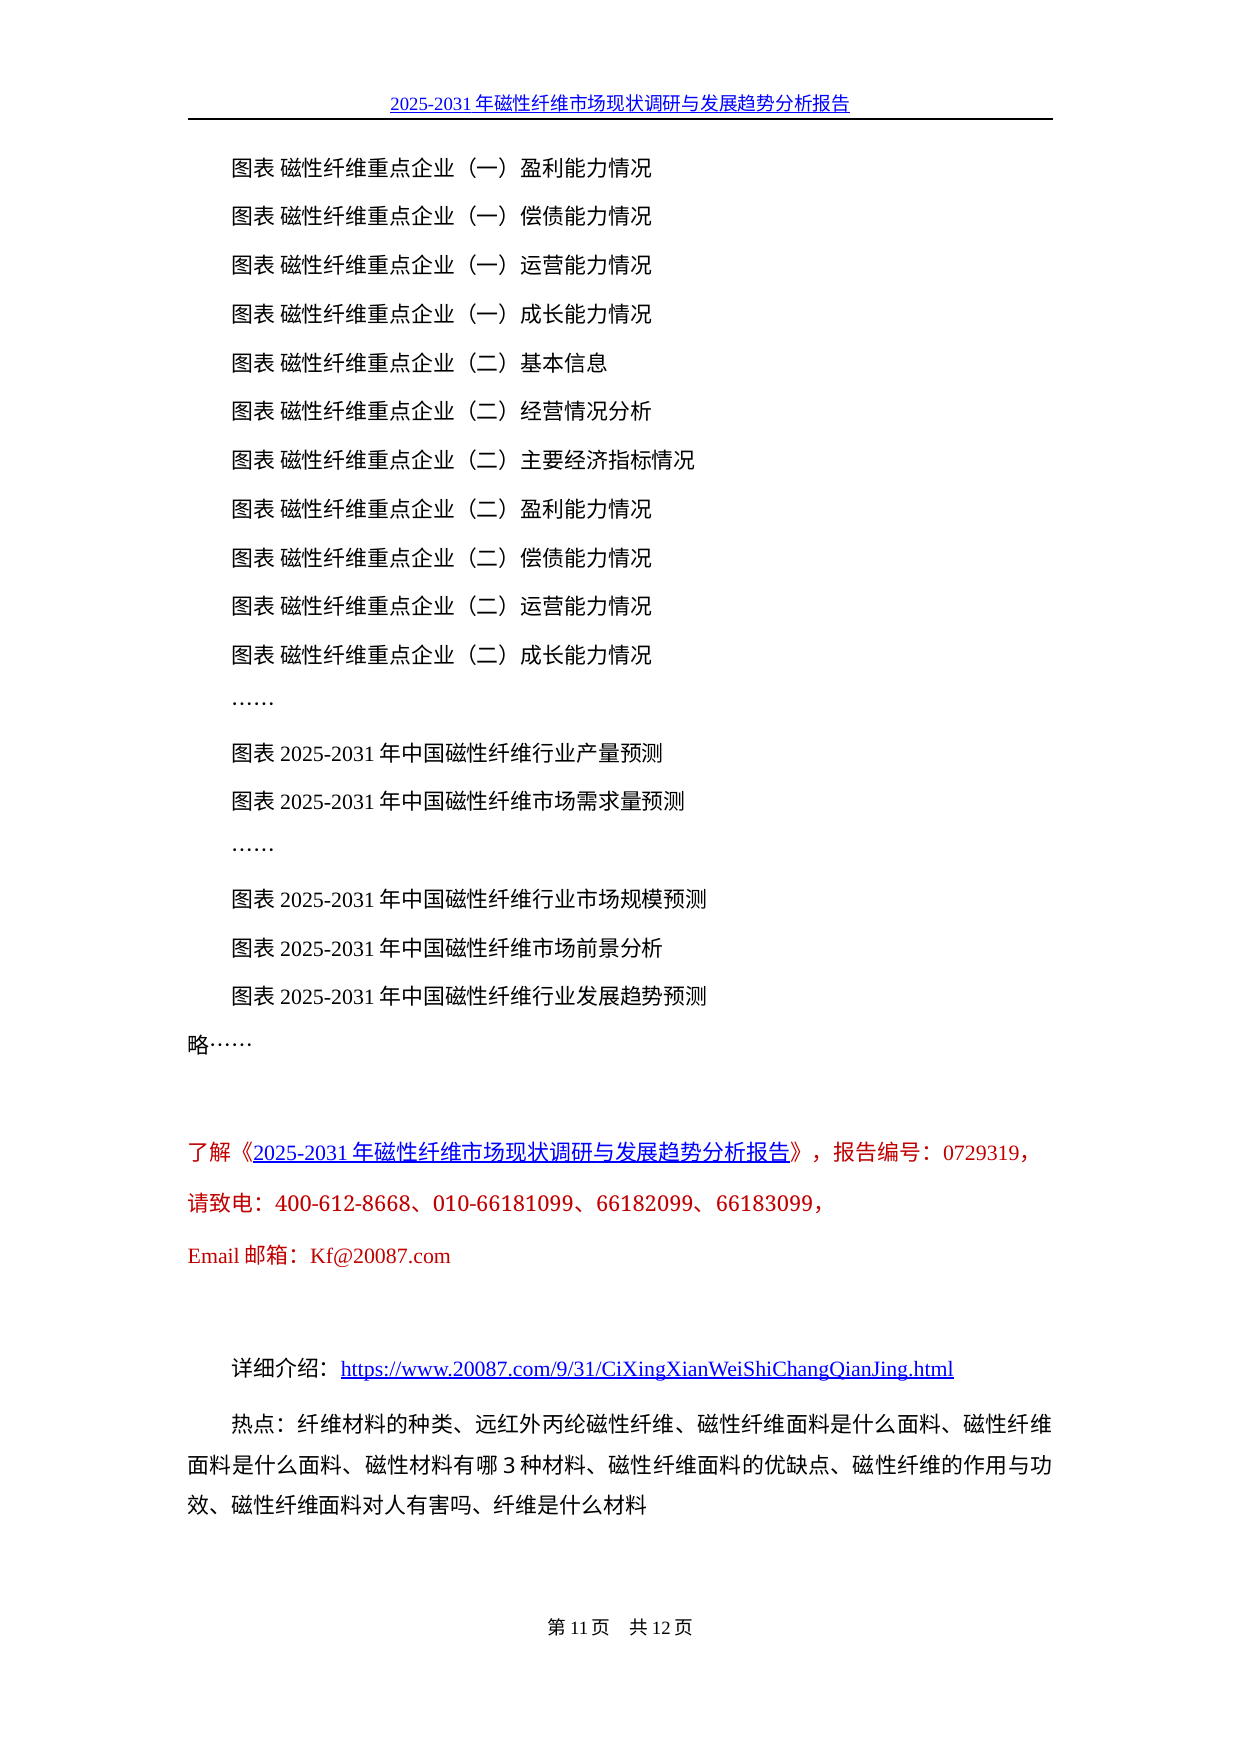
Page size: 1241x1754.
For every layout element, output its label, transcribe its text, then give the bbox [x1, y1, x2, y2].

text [187, 150, 1053, 1060]
text 了解《2025-2031年磁性纤维市场现状调研与发展趋势分析报告》，报告编号：0729319， [187, 1134, 1053, 1167]
text Email邮箱：Kf@20087.com [187, 1237, 1053, 1270]
text 热点：纤维材料的种类、远红外丙纶磁性纤维、磁性纤维面料是什么面料、磁性纤维面料是什么面料、磁性材料有哪3种材料、磁性纤维面料的优缺点、磁性纤维的作用与功效、磁性纤维面料对人有害吗、纤维是什么材料 [187, 1407, 1053, 1521]
text 详细介绍：https://www.20087.com/9/31/CiXingXianWeiShiChangQianJing.html [187, 1350, 1053, 1383]
text 请致电：400-612-8668、010-66181099、66182099、66183099， [187, 1186, 1053, 1218]
